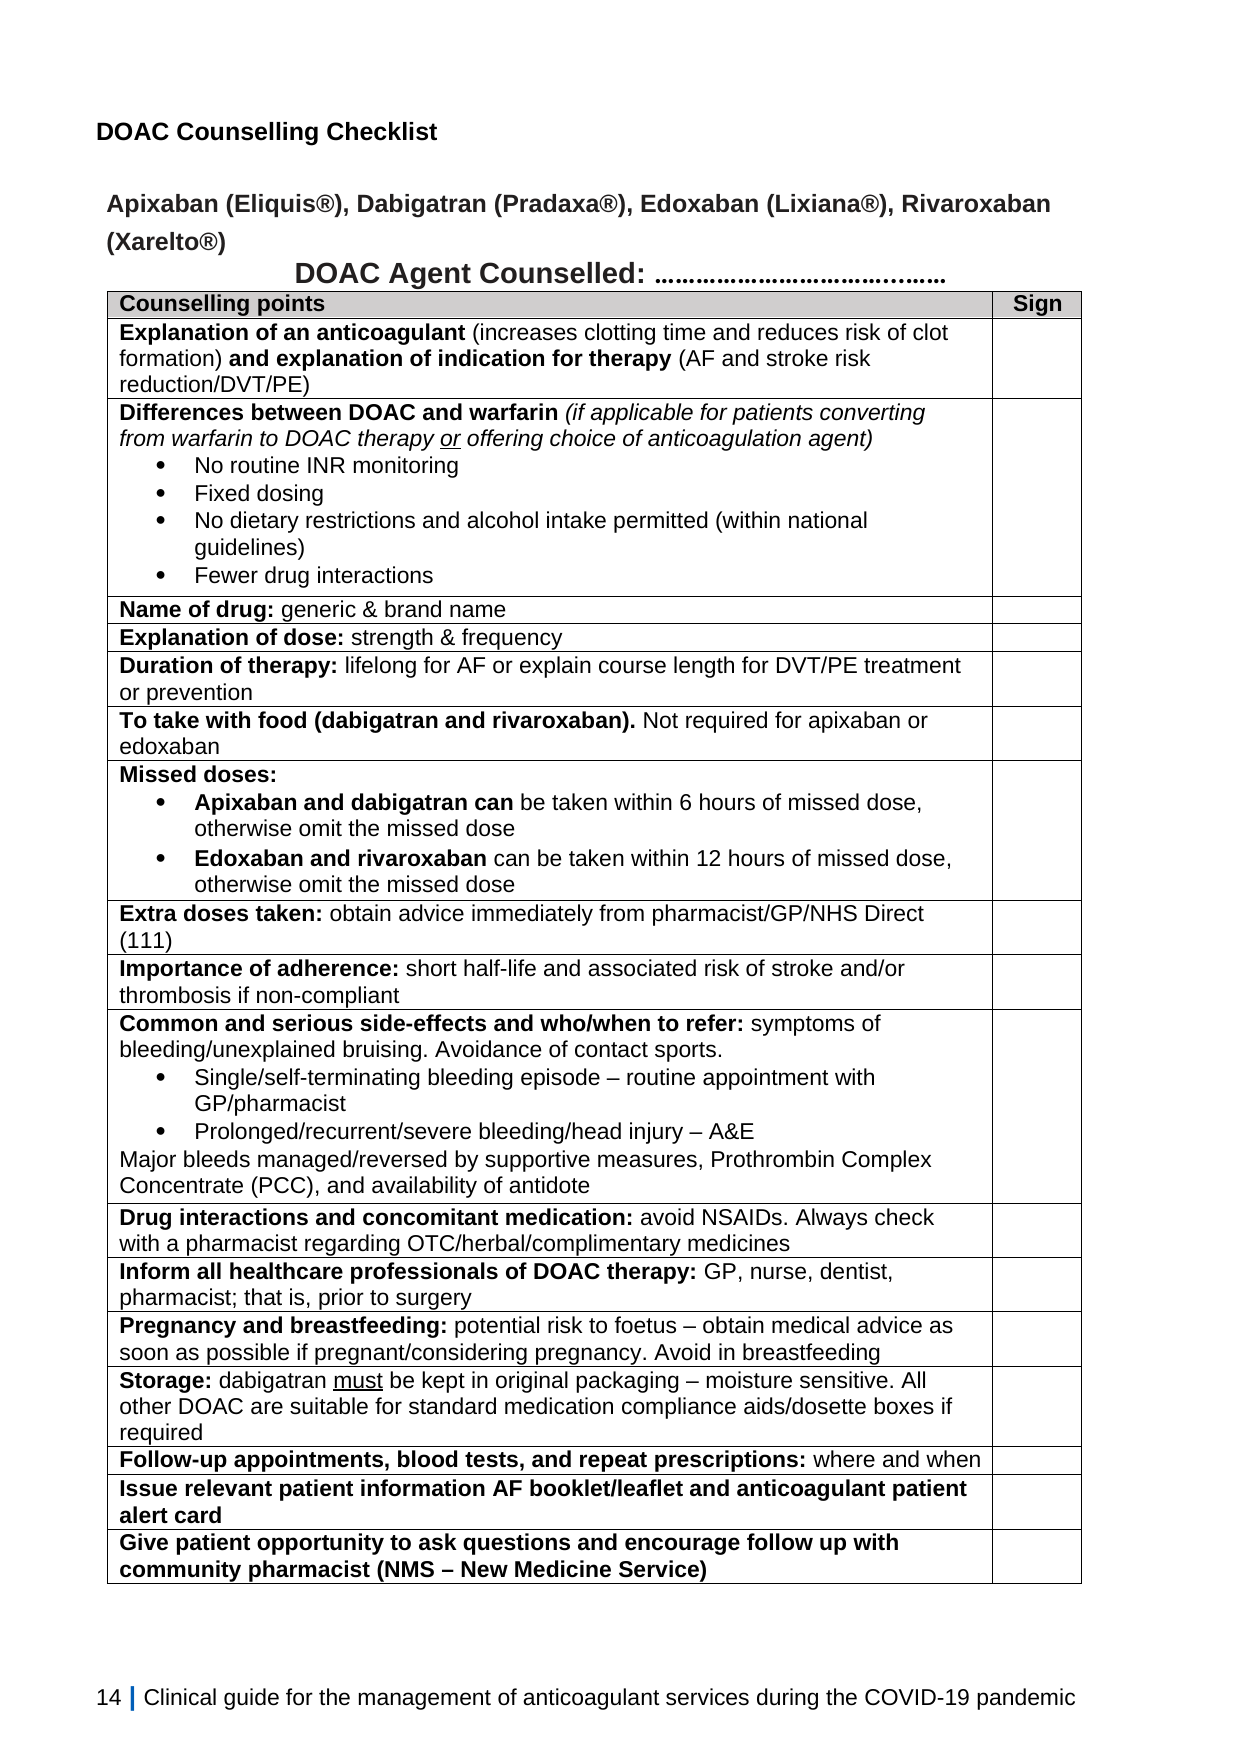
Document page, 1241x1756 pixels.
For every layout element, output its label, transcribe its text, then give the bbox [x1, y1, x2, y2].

table_cell [993, 761, 1081, 899]
table_cell [993, 319, 1081, 397]
table_cell [993, 901, 1081, 954]
table_cell Follow-up appointments, blood tests, and repeat prescriptions: where and when [108, 1447, 992, 1474]
table_cell [993, 1475, 1081, 1528]
table_cell [993, 1312, 1081, 1366]
table_cell Issue relevant patient information AF booklet/leaflet and anticoagulant patient alert card [108, 1475, 992, 1528]
table_cell To take with food (dabigatran and rivaroxaban). Not required for apixaban or edoxaban [108, 707, 992, 760]
table_cell [993, 624, 1081, 651]
table_cell [993, 399, 1081, 596]
table_cell [993, 1367, 1081, 1446]
table_cell Give patient opportunity to ask questions and encourage follow up with community pharmacist (NMS – New Medicine Service) [108, 1530, 992, 1583]
table_cell [993, 1258, 1081, 1311]
table_cell Inform all healthcare professionals of DOAC therapy: GP, nurse, dentist, pharmacist; that is, prior to surgery [108, 1258, 992, 1311]
table_cell [993, 955, 1081, 1008]
text Apixaban (Eliquis®), Dabigatran (Pradaxa®), Edoxaban (Lixiana®), Rivaroxaban (Xarelto®) [106, 181, 1054, 256]
table_header Counselling points [108, 292, 992, 317]
text DOAC Agent Counselled: ……………………………...…… [294, 256, 1142, 291]
table_cell Missed doses: Apixaban and dabigatran can be taken within 6 hours of missed dose, otherwise omit the missed dose Edoxaban and rivaroxaban can be taken within 12 hours of missed dose, otherwise omit the missed dose [108, 761, 992, 899]
text DOAC Counselling Checklist [96, 117, 1142, 145]
table_cell [993, 597, 1081, 623]
table_cell [993, 1010, 1081, 1202]
table_header Sign [993, 292, 1081, 317]
table_cell Pregnancy and breastfeeding: potential risk to foetus – obtain medical advice as soon as possible if pregnant/considering pregnancy. Avoid in breastfeeding [108, 1312, 992, 1366]
table_cell [993, 1530, 1081, 1583]
table_cell [993, 1447, 1081, 1474]
table_cell Common and serious side-effects and who/when to refer: symptoms of bleeding/unexplained bruising. Avoidance of contact sports. Single/self-terminating bleeding episode – routine appointment with GP/pharmacist Prolonged/recurrent/severe bleeding/head injury – A&E Major bleeds managed/reversed by supportive measures, Prothrombin Complex Concentrate (PCC), and availability of antidote [108, 1010, 992, 1202]
table_cell Differences between DOAC and warfarin (if applicable for patients converting from warfarin to DOAC therapy or offering choice of anticoagulation agent) No routine INR monitoring Fixed dosing No dietary restrictions and alcohol intake permitted (within national guidelines) Fewer drug interactions [108, 399, 992, 596]
table_cell Explanation of dose: strength & frequency [108, 624, 992, 651]
table_cell Importance of adherence: short half-life and associated risk of stroke and/or thrombosis if non-compliant [108, 955, 992, 1008]
table_cell Duration of therapy: lifelong for AF or explain course length for DVT/PE treatment or prevention [108, 652, 992, 706]
table_cell Name of drug: generic & brand name [108, 597, 992, 623]
table_cell [993, 652, 1081, 706]
table_cell Explanation of an anticoagulant (increases clotting time and reduces risk of clot formation) and explanation of indication for therapy (AF and stroke risk reduction/DVT/PE) [108, 319, 992, 397]
table_cell Storage: dabigatran must be kept in original packaging – moisture sensitive. All other DOAC are suitable for standard medication compliance aids/dosette boxes if required [108, 1367, 992, 1446]
table_cell [993, 1204, 1081, 1257]
table_cell [993, 707, 1081, 760]
table_cell Extra doses taken: obtain advice immediately from pharmacist/GP/NHS Direct (111) [108, 901, 992, 954]
table_cell Drug interactions and concomitant medication: avoid NSAIDs. Always check with a pharmacist regarding OTC/herbal/complimentary medicines [108, 1204, 992, 1257]
